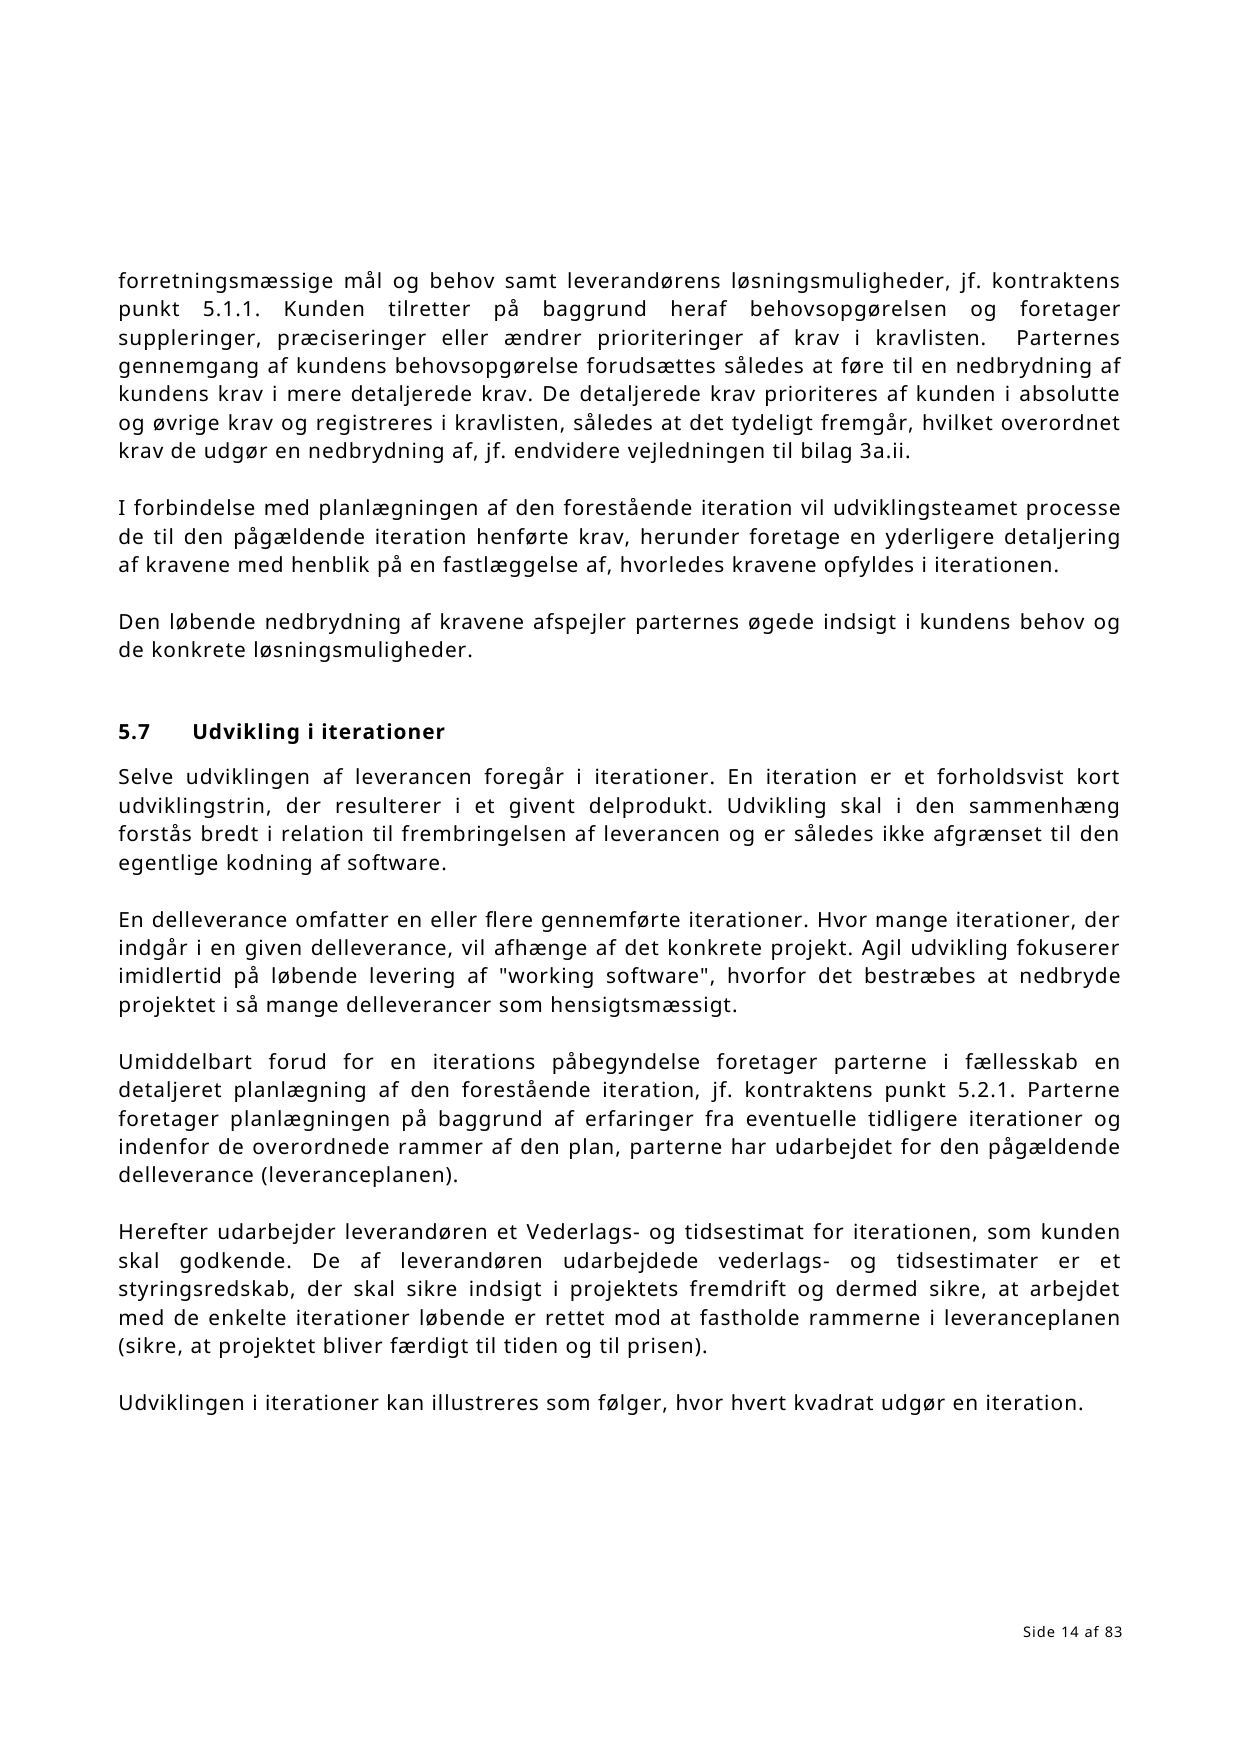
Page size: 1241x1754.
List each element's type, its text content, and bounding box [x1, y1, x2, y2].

text I forbindelse med planlægningen af den forestående iteration vil udviklingsteamet processe de til den pågældende iteration henførte krav, herunder foretage en yderligere detaljering af kravene med henblik på en fastlæggelse af, hvorledes kravene opfyldes i iterationen. [118, 493, 1122, 579]
text Selve udviklingen af leverancen foregår i iterationer. En iteration er et forholdsvist kort udviklingstrin, der resulterer i et givent delprodukt. Udvikling skal i den sammenhæng forstås bredt i relation til frembringelsen af leverancen og er således ikke afgrænset til den egentlige kodning af software. [118, 762, 1122, 876]
text Umiddelbart forud for en iterations påbegyndelse foretager parterne i fællesskab en detaljeret planlægning af den forestående iteration, jf. kontraktens punkt 5.2.1. Parterne foretager planlægningen på baggrund af erfaringer fra eventuelle tidligere iterationer og indenfor de overordnede rammer af den plan, parterne har udarbejdet for den pågældende delleverance (leveranceplanen). [118, 1047, 1122, 1189]
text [118, 266, 1122, 465]
text Udviklingen i iterationer kan illustreres som følger, hvor hvert kvadrat udgør en iteration. [118, 1388, 1122, 1417]
text Den løbende nedbrydning af kravene afspejler parternes øgede indsigt i kundens behov og de konkrete løsningsmuligheder. [118, 607, 1122, 664]
subtitle Udvikling i iterationer [118, 717, 1122, 746]
text En delleverance omfatter en eller flere gennemførte iterationer. Hvor mange iterationer, der indgår i en given delleverance, vil afhænge af det konkrete projekt. Agil udvikling fokuserer imidlertid på løbende levering af "working software", hvorfor det bestræbes at nedbryde projektet i så mange delleverancer som hensigtsmæssigt. [118, 905, 1122, 1018]
text Herefter udarbejder leverandøren et Vederlags- og tidsestimat for iterationen, som kunden skal godkende. De af leverandøren udarbejdede vederlags- og tidsestimater er et styringsredskab, der skal sikre indsigt i projektets fremdrift og dermed sikre, at arbejdet med de enkelte iterationer løbende er rettet mod at fastholde rammerne i leveranceplanen (sikre, at projektet bliver færdigt til tiden og til prisen). [118, 1217, 1122, 1360]
